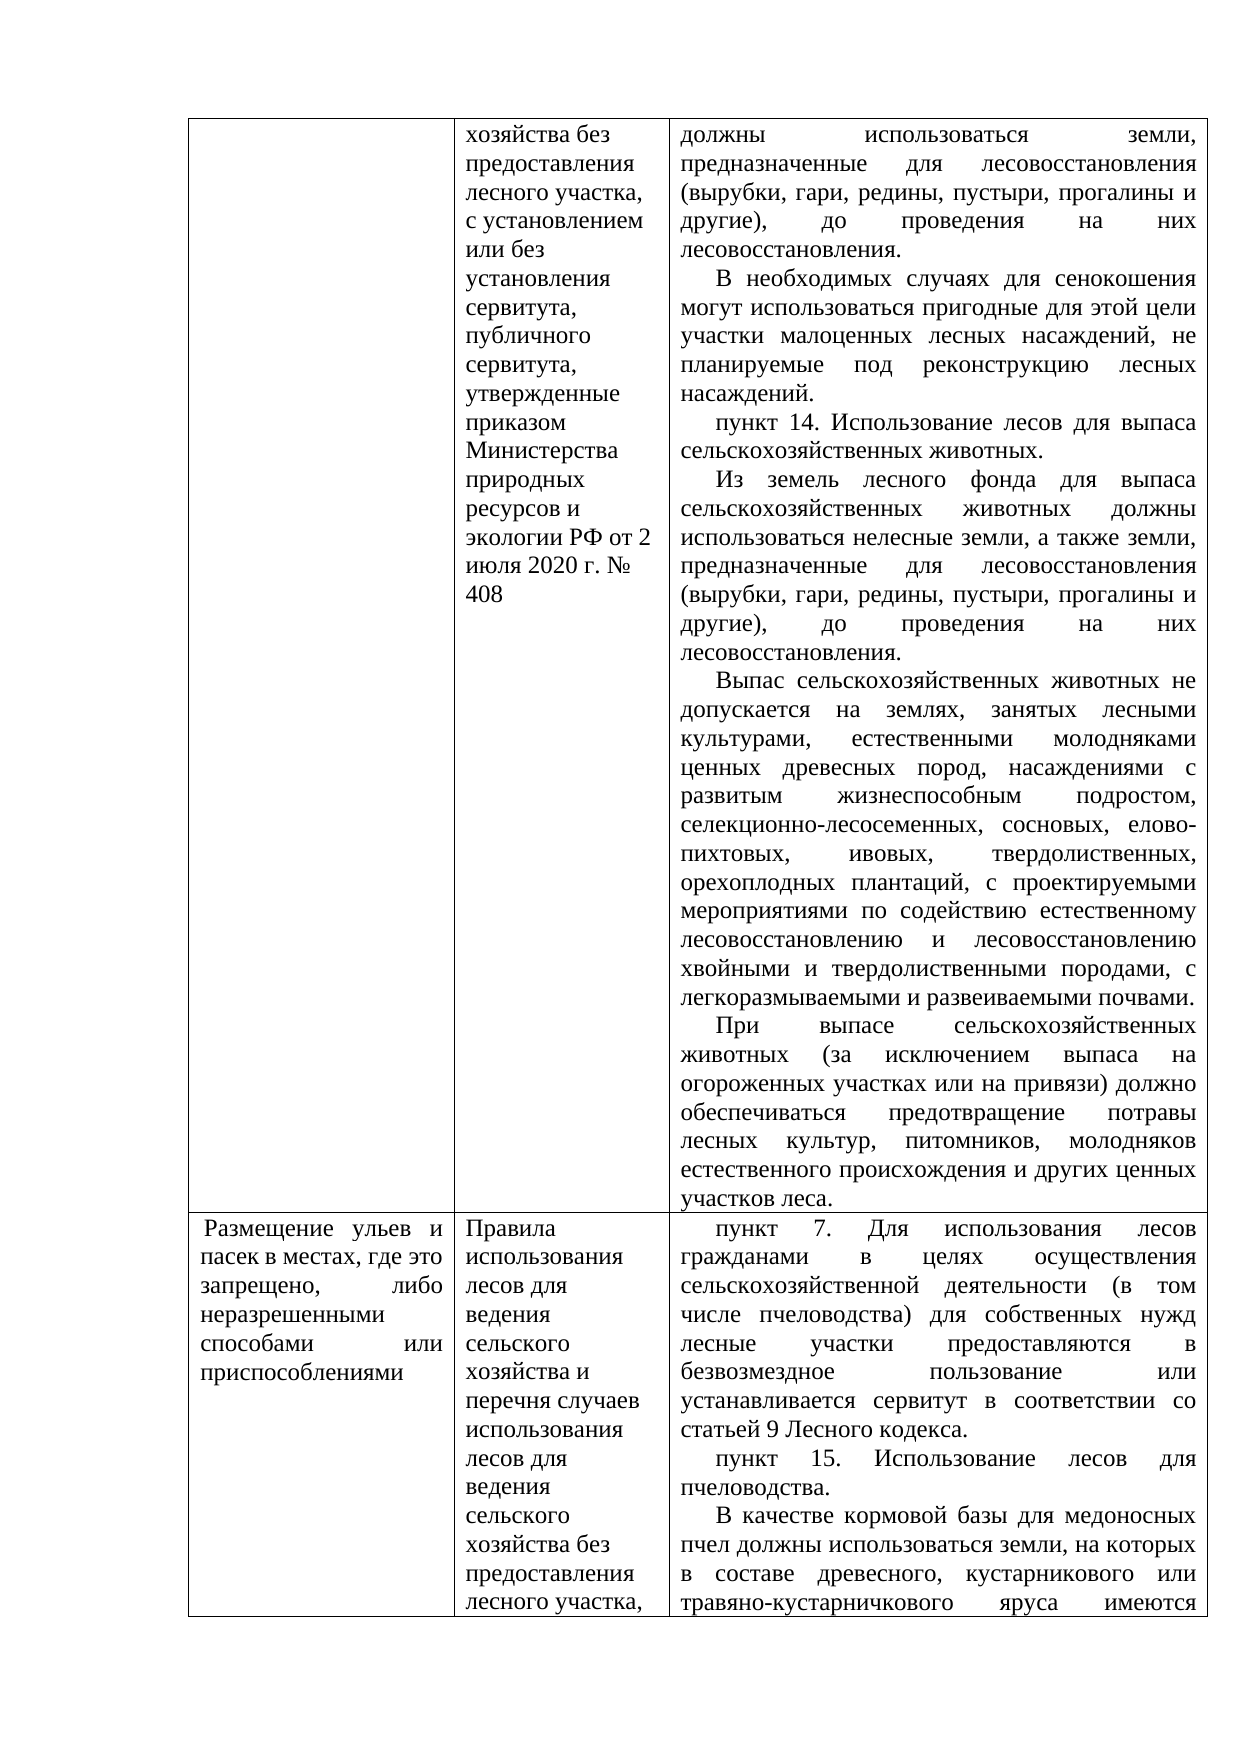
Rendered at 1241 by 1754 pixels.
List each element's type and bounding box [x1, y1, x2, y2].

table_cell [455, 1213, 669, 1616]
table_cell [189, 1213, 454, 1616]
table_cell [455, 119, 669, 1212]
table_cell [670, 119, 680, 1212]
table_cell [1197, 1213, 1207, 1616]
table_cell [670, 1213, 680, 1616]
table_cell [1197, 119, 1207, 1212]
table_cell [189, 119, 454, 1212]
